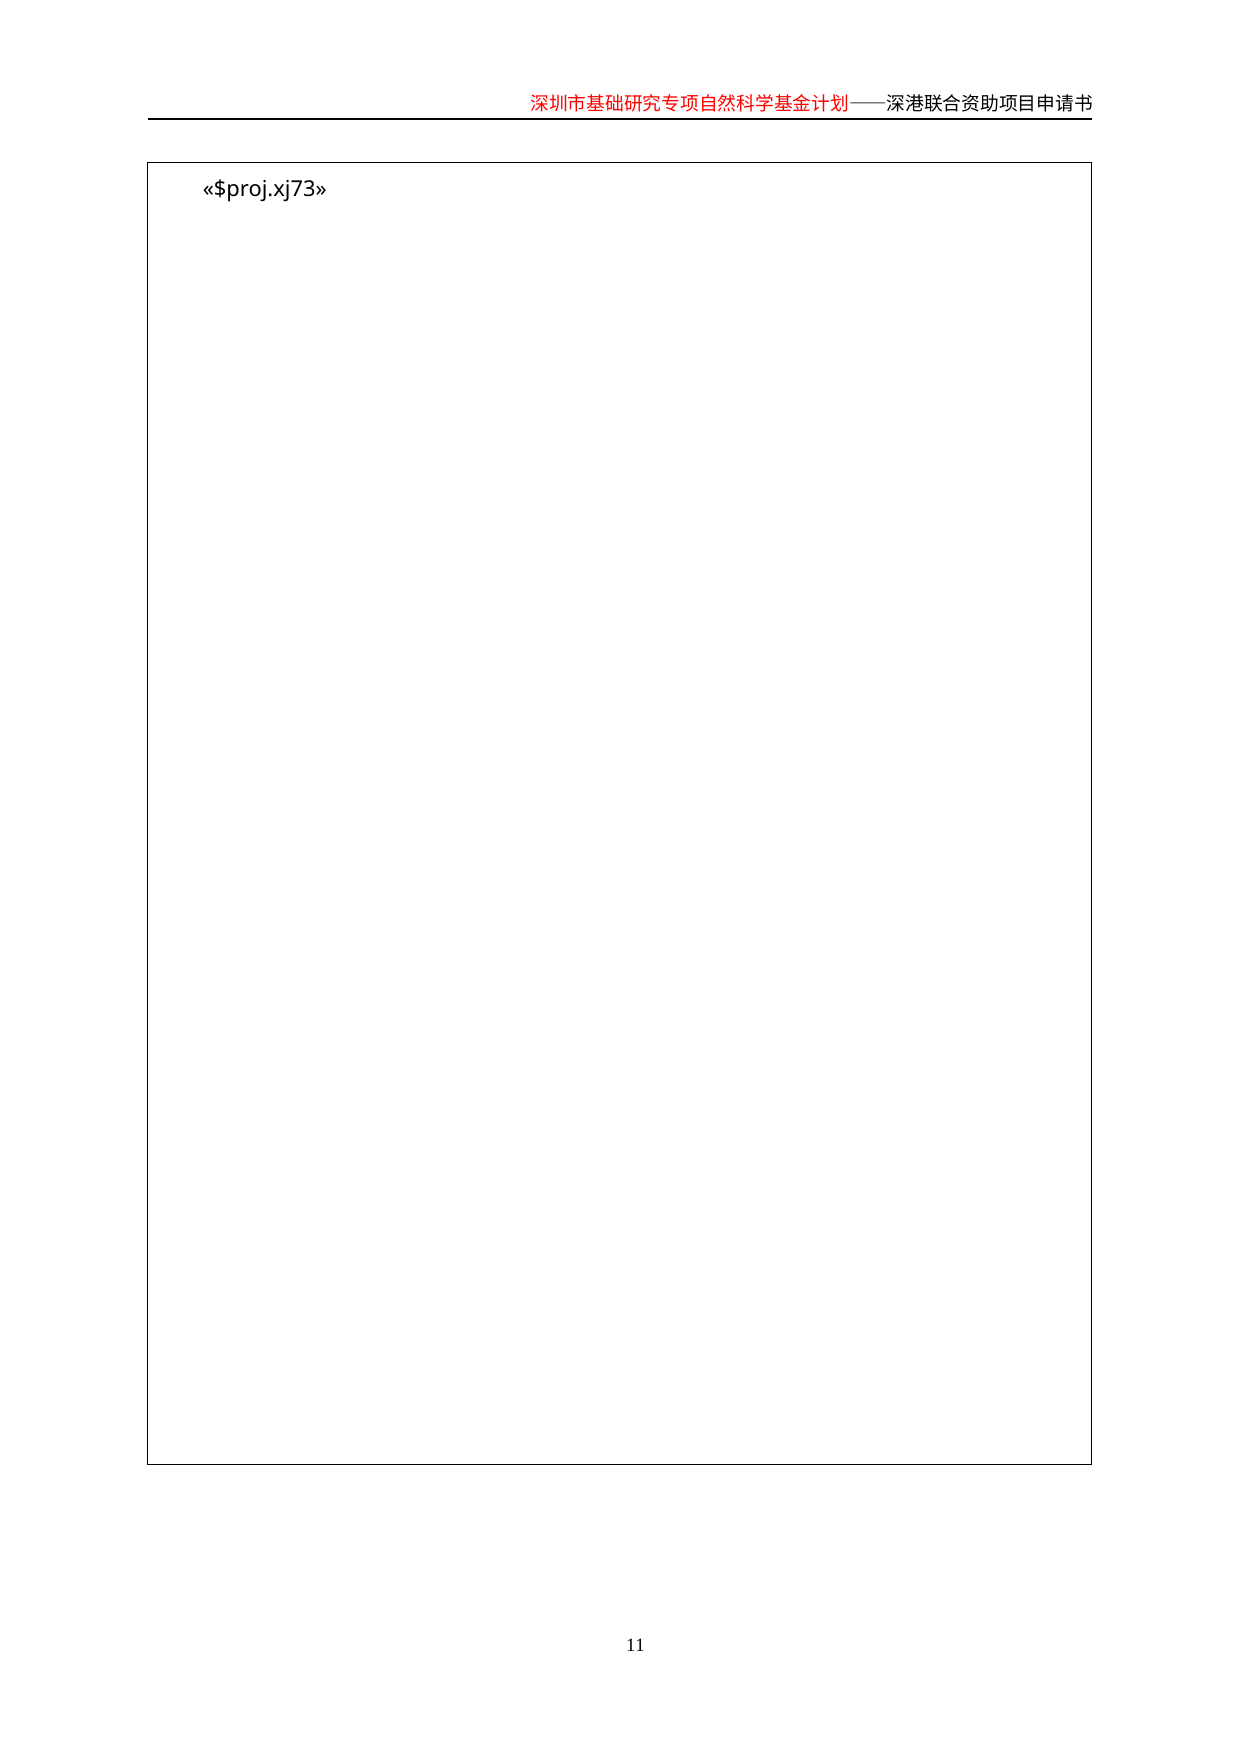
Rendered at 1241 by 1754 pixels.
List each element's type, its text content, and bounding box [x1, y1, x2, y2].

table_header «$proj.xj73» [148, 163, 1091, 1464]
